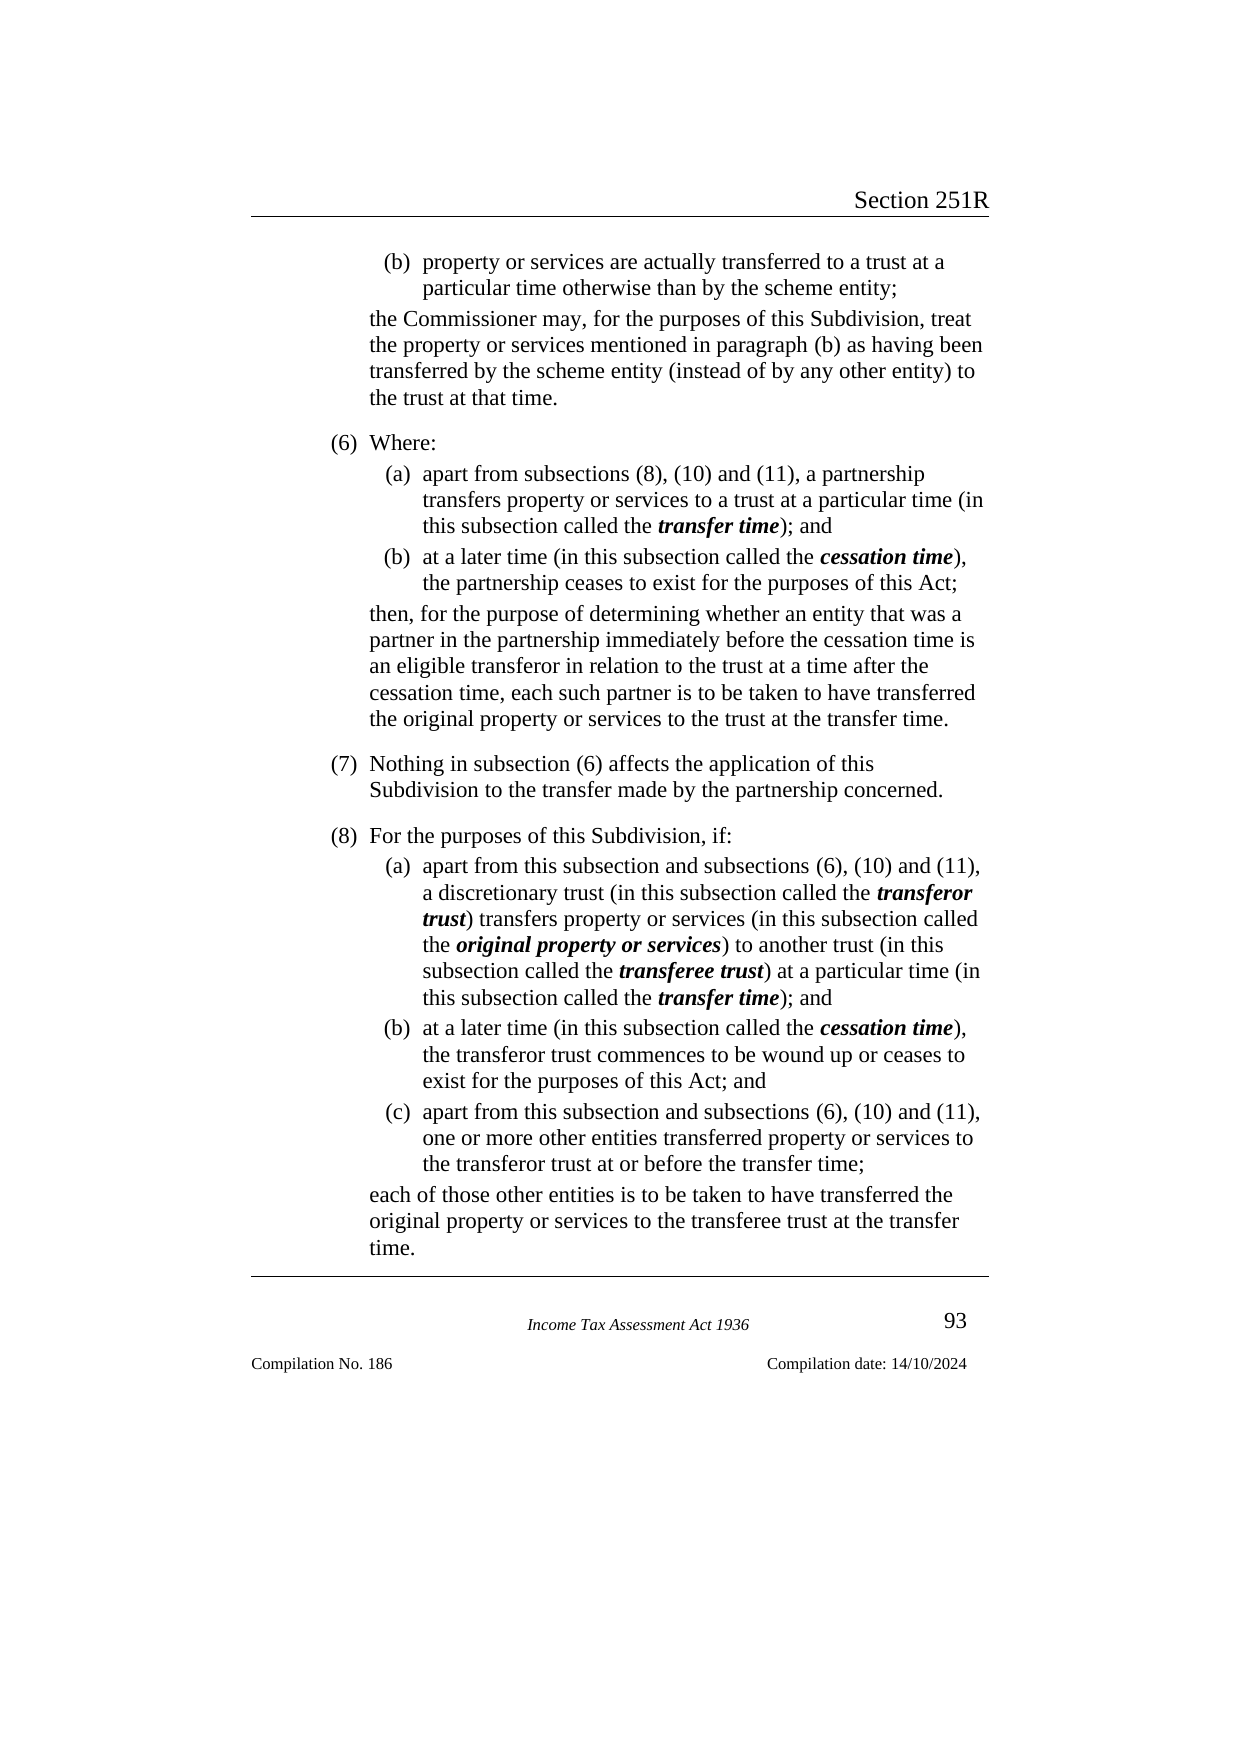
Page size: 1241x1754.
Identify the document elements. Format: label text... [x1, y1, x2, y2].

text (a) apart from subsections (8), (10) and (11), a partnership transfers property or services to a trust at a particular time (in this subsection called the transfer time); and [251, 459, 989, 539]
text each of those other entities is to be taken to have transferred the original property or services to the transferee trust at the transfer time. [369, 1181, 989, 1260]
text (b) at a later time (in this subsection called the cessation time), the partnership ceases to exist for the purposes of this Act; [251, 543, 989, 596]
text (b) property or services are actually transferred to a trust at a particular time otherwise than by the scheme entity; [251, 248, 989, 301]
text (a) apart from this subsection and subsections (6), (10) and (11), a discretionary trust (in this subsection called the transferor trust) transfers property or services (in this subsection called the original property or services) to another trust (in this subsection called the transferee trust) at a particular time (in this subsection called the transfer time); and [251, 852, 989, 1010]
text (6) Where: [251, 429, 989, 455]
text (b) at a later time (in this subsection called the cessation time), the transferor trust commences to be wound up or ceases to exist for the purposes of this Act; and [251, 1014, 989, 1093]
text then, for the purpose of determining whether an entity that was a partner in the partnership immediately before the cessation time is an eligible transferor in relation to the trust at a time after the cessation time, each such partner is to be taken to have transferred the original property or services to the trust at the transfer time. [369, 600, 989, 731]
text (7) Nothing in subsection (6) affects the application of this Subdivision to the transfer made by the partnership concerned. [251, 750, 989, 803]
text (8) For the purposes of this Subdivision, if: [251, 822, 989, 848]
text the Commissioner may, for the purposes of this Subdivision, treat the property or services mentioned in paragraph (b) as having been transferred by the scheme entity (instead of by any other entity) to the trust at that time. [369, 305, 989, 410]
text (c) apart from this subsection and subsections (6), (10) and (11), one or more other entities transferred property or services to the transferor trust at or before the transfer time; [251, 1098, 989, 1177]
